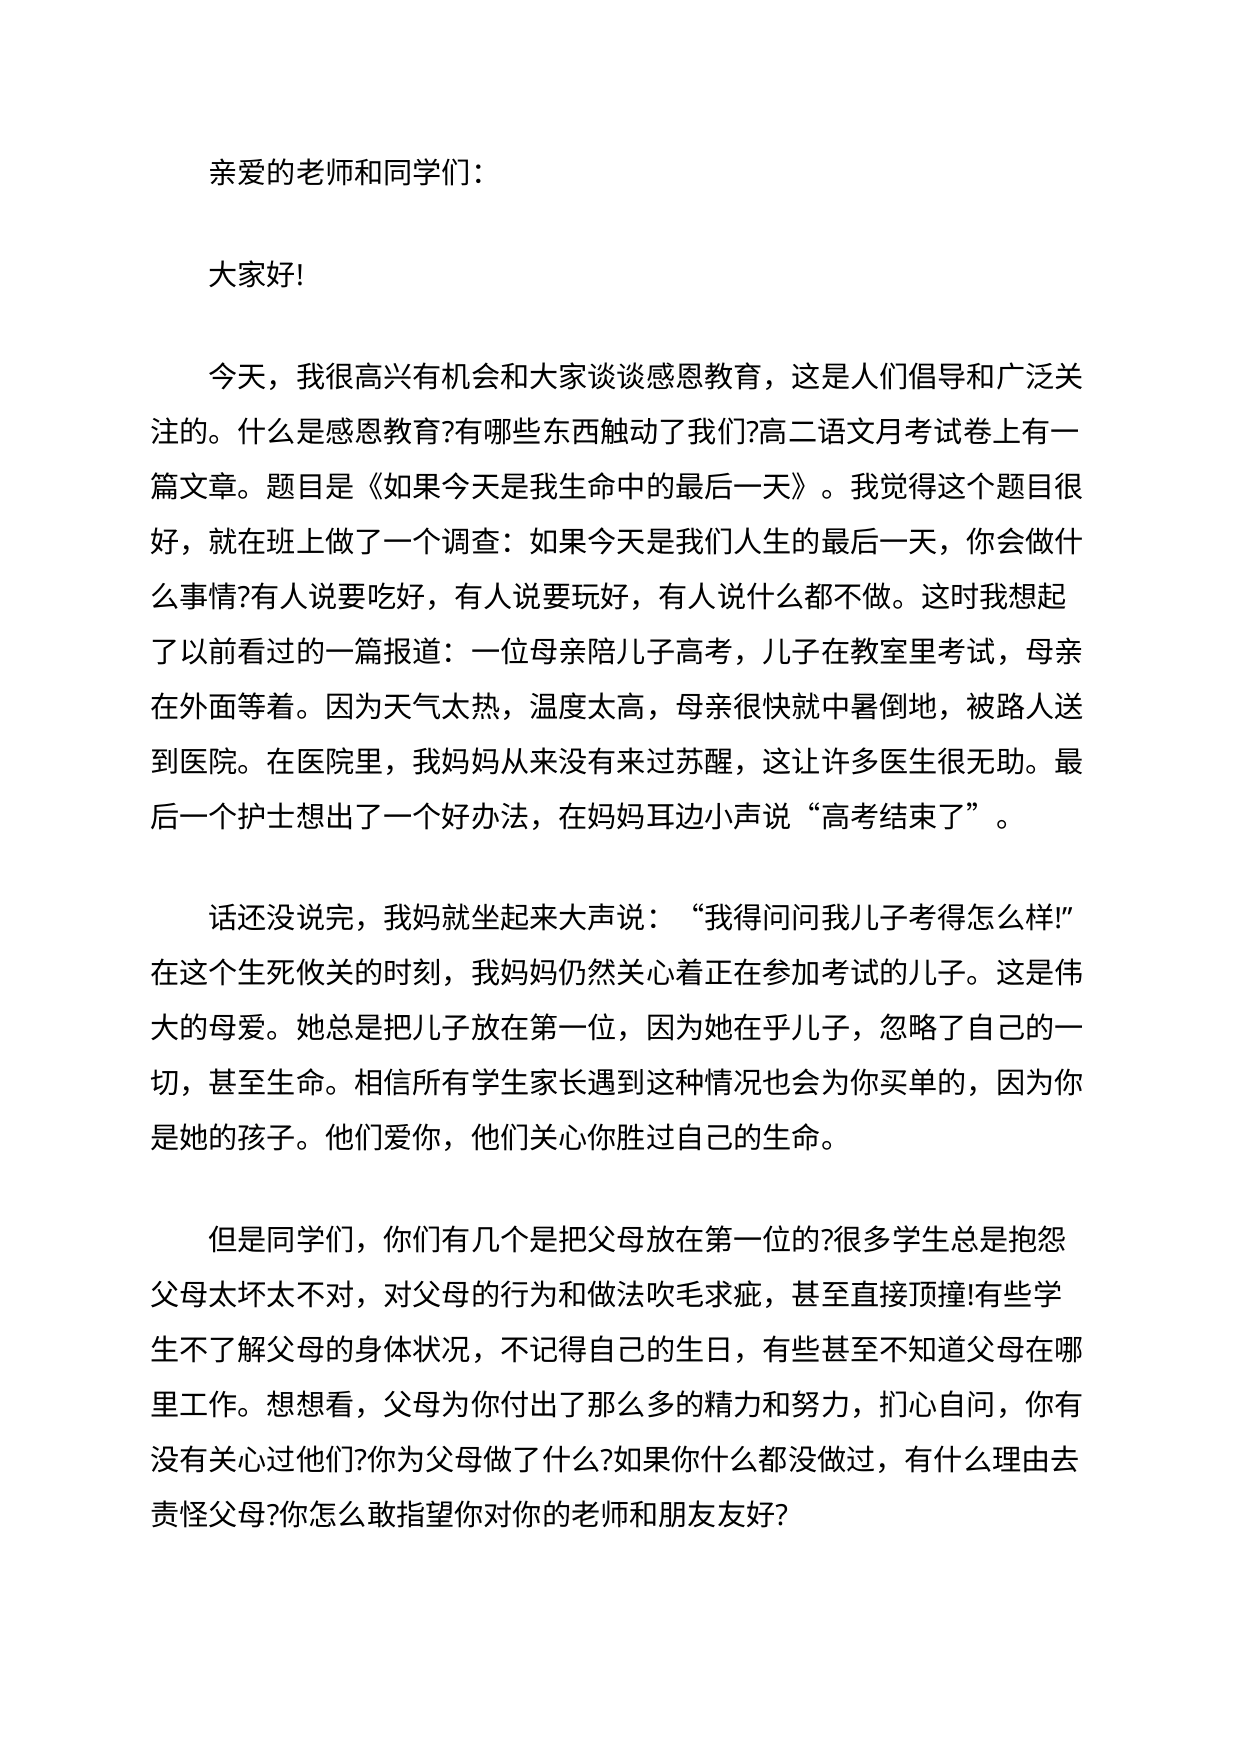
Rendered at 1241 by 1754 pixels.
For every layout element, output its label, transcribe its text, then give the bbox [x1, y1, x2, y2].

text 亲爱的老师和同学们： [150, 150, 1090, 192]
text 话还没说完，我妈就坐起来大声说：“我得问问我儿子考得怎么样!”在这个生死攸关的时刻，我妈妈仍然关心着正在参加考试的儿子。这是伟大的母爱。她总是把儿子放在第一位，因为她在乎儿子，忽略了自己的一切，甚至生命。相信所有学生家长遇到这种情况也会为你买单的，因为你是她的孩子。他们爱你，他们关心你胜过自己的生命。 [150, 895, 1090, 1157]
text 大家好! [150, 252, 1090, 294]
text 但是同学们，你们有几个是把父母放在第一位的?很多学生总是抱怨父母太坏太不对，对父母的行为和做法吹毛求疵，甚至直接顶撞!有些学生不了解父母的身体状况，不记得自己的生日，有些甚至不知道父母在哪里工作。想想看，父母为你付出了那么多的精力和努力，扪心自问，你有没有关心过他们?你为父母做了什么?如果你什么都没做过，有什么理由去责怪父母?你怎么敢指望你对你的老师和朋友友好? [150, 1216, 1090, 1533]
text 今天，我很高兴有机会和大家谈谈感恩教育，这是人们倡导和广泛关注的。什么是感恩教育?有哪些东西触动了我们?高二语文月考试卷上有一篇文章。题目是《如果今天是我生命中的最后一天》。我觉得这个题目很好，就在班上做了一个调查：如果今天是我们人生的最后一天，你会做什么事情?有人说要吃好，有人说要玩好，有人说什么都不做。这时我想起了以前看过的一篇报道：一位母亲陪儿子高考，儿子在教室里考试，母亲在外面等着。因为天气太热，温度太高，母亲很快就中暑倒地，被路人送到医院。在医院里，我妈妈从来没有来过苏醒，这让许多医生很无助。最后一个护士想出了一个好办法，在妈妈耳边小声说“高考结束了”。 [150, 354, 1090, 835]
